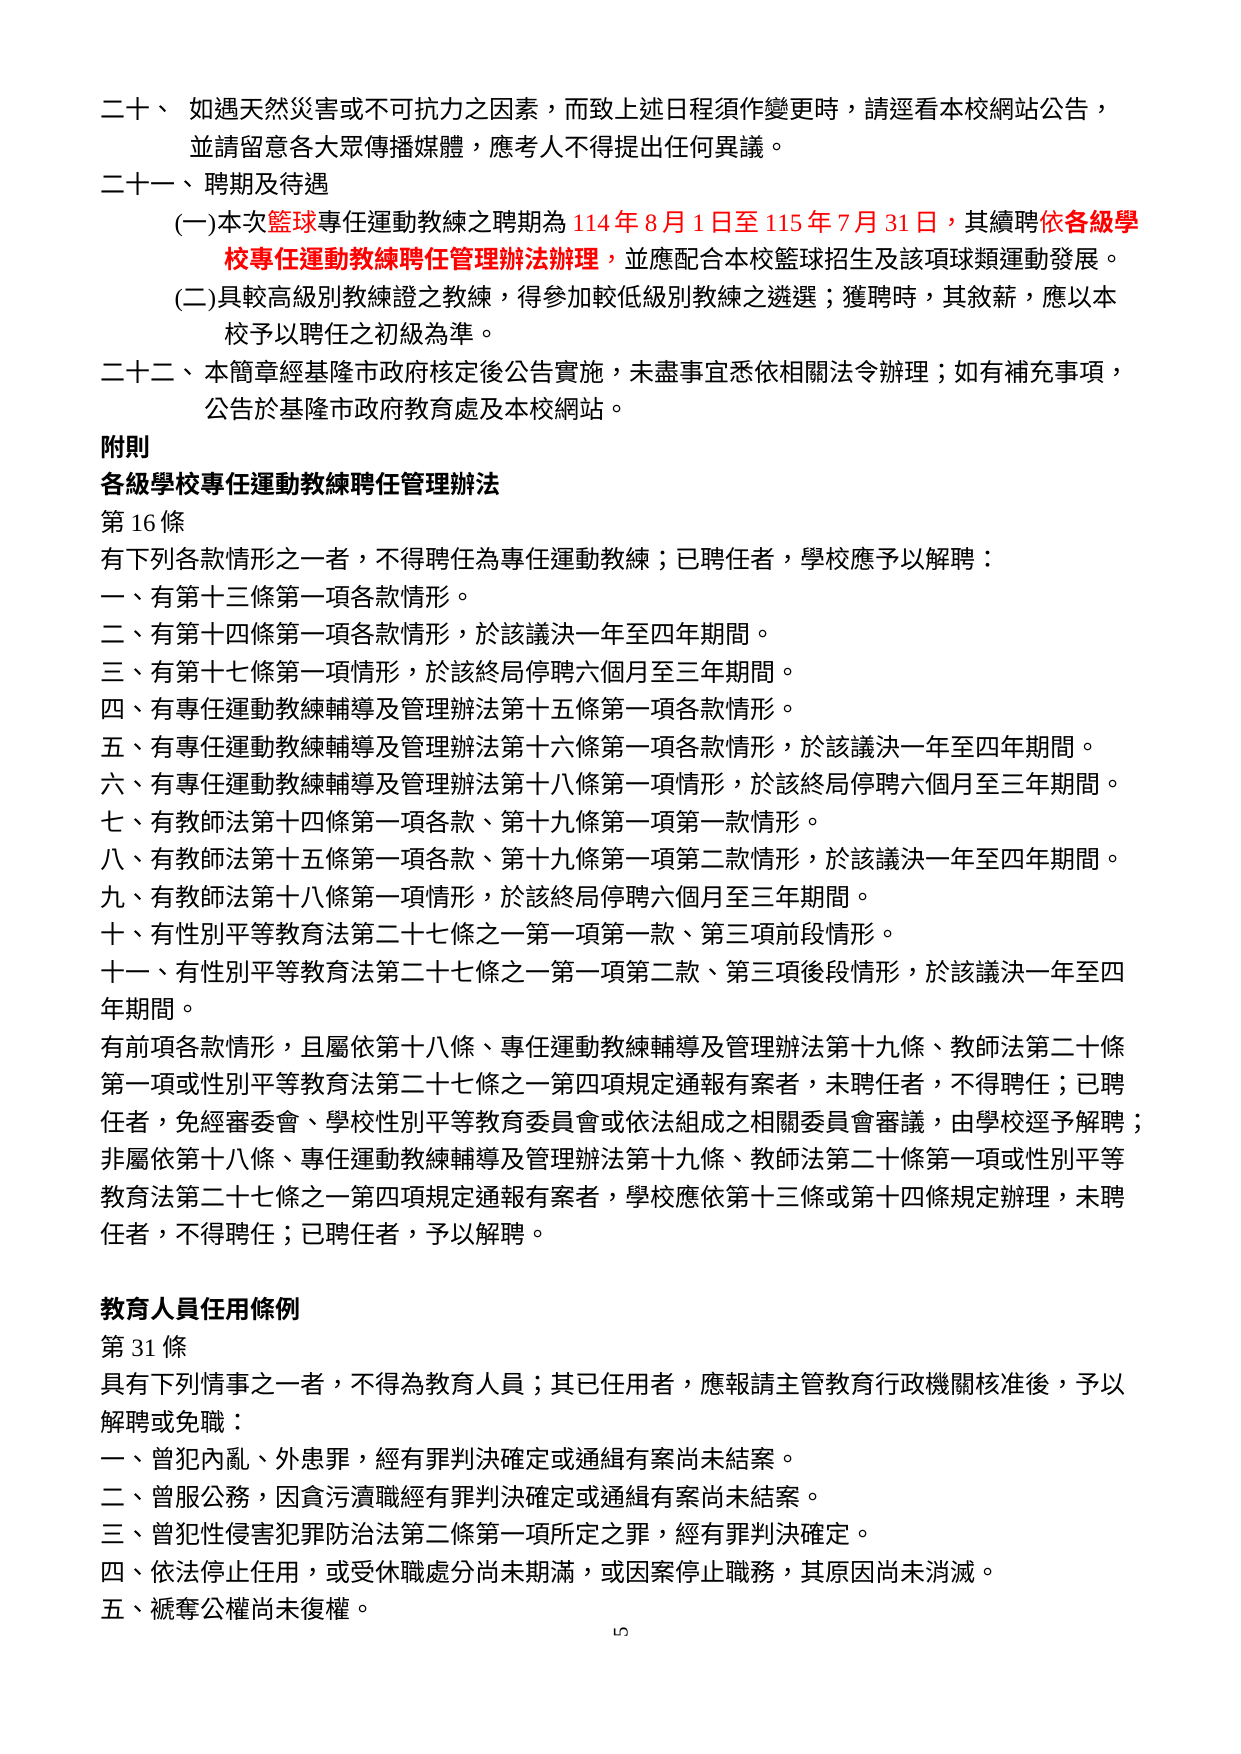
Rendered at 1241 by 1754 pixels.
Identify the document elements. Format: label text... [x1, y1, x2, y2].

text 二、有第十四條第一項各款情形，於該議決一年至四年期間。 [100, 614, 1140, 651]
text 各級學校專任運動教練聘任管理辦法 [100, 464, 1140, 501]
text 四、依法停止任用，或受休職處分尚未期滿，或因案停止職務，其原因尚未消滅。 [100, 1551, 1140, 1589]
list 本次籃球專任運動教練之聘期為114年8月1日至115年7月31日，其續聘依各級學校專任運動教練聘任管理辦法辦理，並應配合本校籃球招生及該項球類運動發展。 [174, 201, 1140, 276]
text 二、曾服公務，因貪污瀆職經有罪判決確定或通緝有案尚未結案。 [100, 1476, 1140, 1514]
text 有下列各款情形之一者，不得聘任為專任運動教練；已聘任者，學校應予以解聘： [100, 539, 1140, 576]
text 四、有專任運動教練輔導及管理辦法第十五條第一項各款情形。 [100, 689, 1140, 726]
text 十一、有性別平等教育法第二十七條之一第一項第二款、第三項後段情形，於該議決一年至四年期間。 [100, 951, 1140, 1026]
text 七、有教師法第十四條第一項各款、第十九條第一項第一款情形。 [100, 801, 1140, 839]
text 十、有性別平等教育法第二十七條之一第一項第一款、第三項前段情形。 [100, 914, 1140, 951]
text 五、有專任運動教練輔導及管理辦法第十六條第一項各款情形，於該議決一年至四年期間。 [100, 726, 1140, 764]
text 第16條 [100, 501, 1140, 539]
text 五、褫奪公權尚未復權。 [100, 1589, 1140, 1626]
text 三、有第十七條第一項情形，於該終局停聘六個月至三年期間。 [100, 651, 1140, 689]
text 教育人員任用條例 [100, 1289, 1140, 1326]
text 八、有教師法第十五條第一項各款、第十九條第一項第二款情形，於該議決一年至四年期間。 [100, 839, 1140, 876]
text 第 31 條 [100, 1326, 1140, 1364]
text 附則 [100, 426, 1140, 464]
text 具有下列情事之一者，不得為教育人員；其已任用者，應報請主管教育行政機關核准後，予以解聘或免職： [100, 1364, 1140, 1439]
text 一、曾犯內亂、外患罪，經有罪判決確定或通緝有案尚未結案。 [100, 1439, 1140, 1476]
text 六、有專任運動教練輔導及管理辦法第十八條第一項情形，於該終局停聘六個月至三年期間。 [100, 764, 1140, 801]
text 九、有教師法第十八條第一項情形，於該終局停聘六個月至三年期間。 [100, 876, 1140, 914]
text 一、有第十三條第一項各款情形。 [100, 576, 1140, 614]
list 本簡章經基隆市政府核定後公告實施，未盡事宜悉依相關法令辦理；如有補充事項，公告於基隆市政府教育處及本校網站。 [100, 351, 1140, 426]
list 聘期及待遇 [100, 164, 1140, 201]
list 具較高級別教練證之教練，得參加較低級別教練之遴選；獲聘時，其敘薪，應以本校予以聘任之初級為準。 [174, 276, 1140, 351]
text 三、曾犯性侵害犯罪防治法第二條第一項所定之罪，經有罪判決確定。 [100, 1514, 1140, 1551]
list 如遇天然災害或不可抗力之因素，而致上述日程須作變更時，請逕看本校網站公告， 並請留意各大眾傳播媒體，應考人不得提出任何異議。 [100, 89, 1140, 164]
text 有前項各款情形，且屬依第十八條、專任運動教練輔導及管理辦法第十九條、教師法第二十條第一項或性別平等教育法第二十七條之一第四項規定通報有案者，未聘任者，不得聘任；已聘任者，免經審委會、學校性別平等教育委員會或依法組成之相關委員會審議，由學校逕予解聘；非屬依第十八條、專任運動教練輔導及管理辦法第十九條、教師法第二十條第一項或性別平等教育法第二十七條之一第四項規定通報有案者，學校應依第十三條或第十四條規定辦理，未聘任者，不得聘任；已聘任者，予以解聘。 [100, 1026, 1140, 1251]
